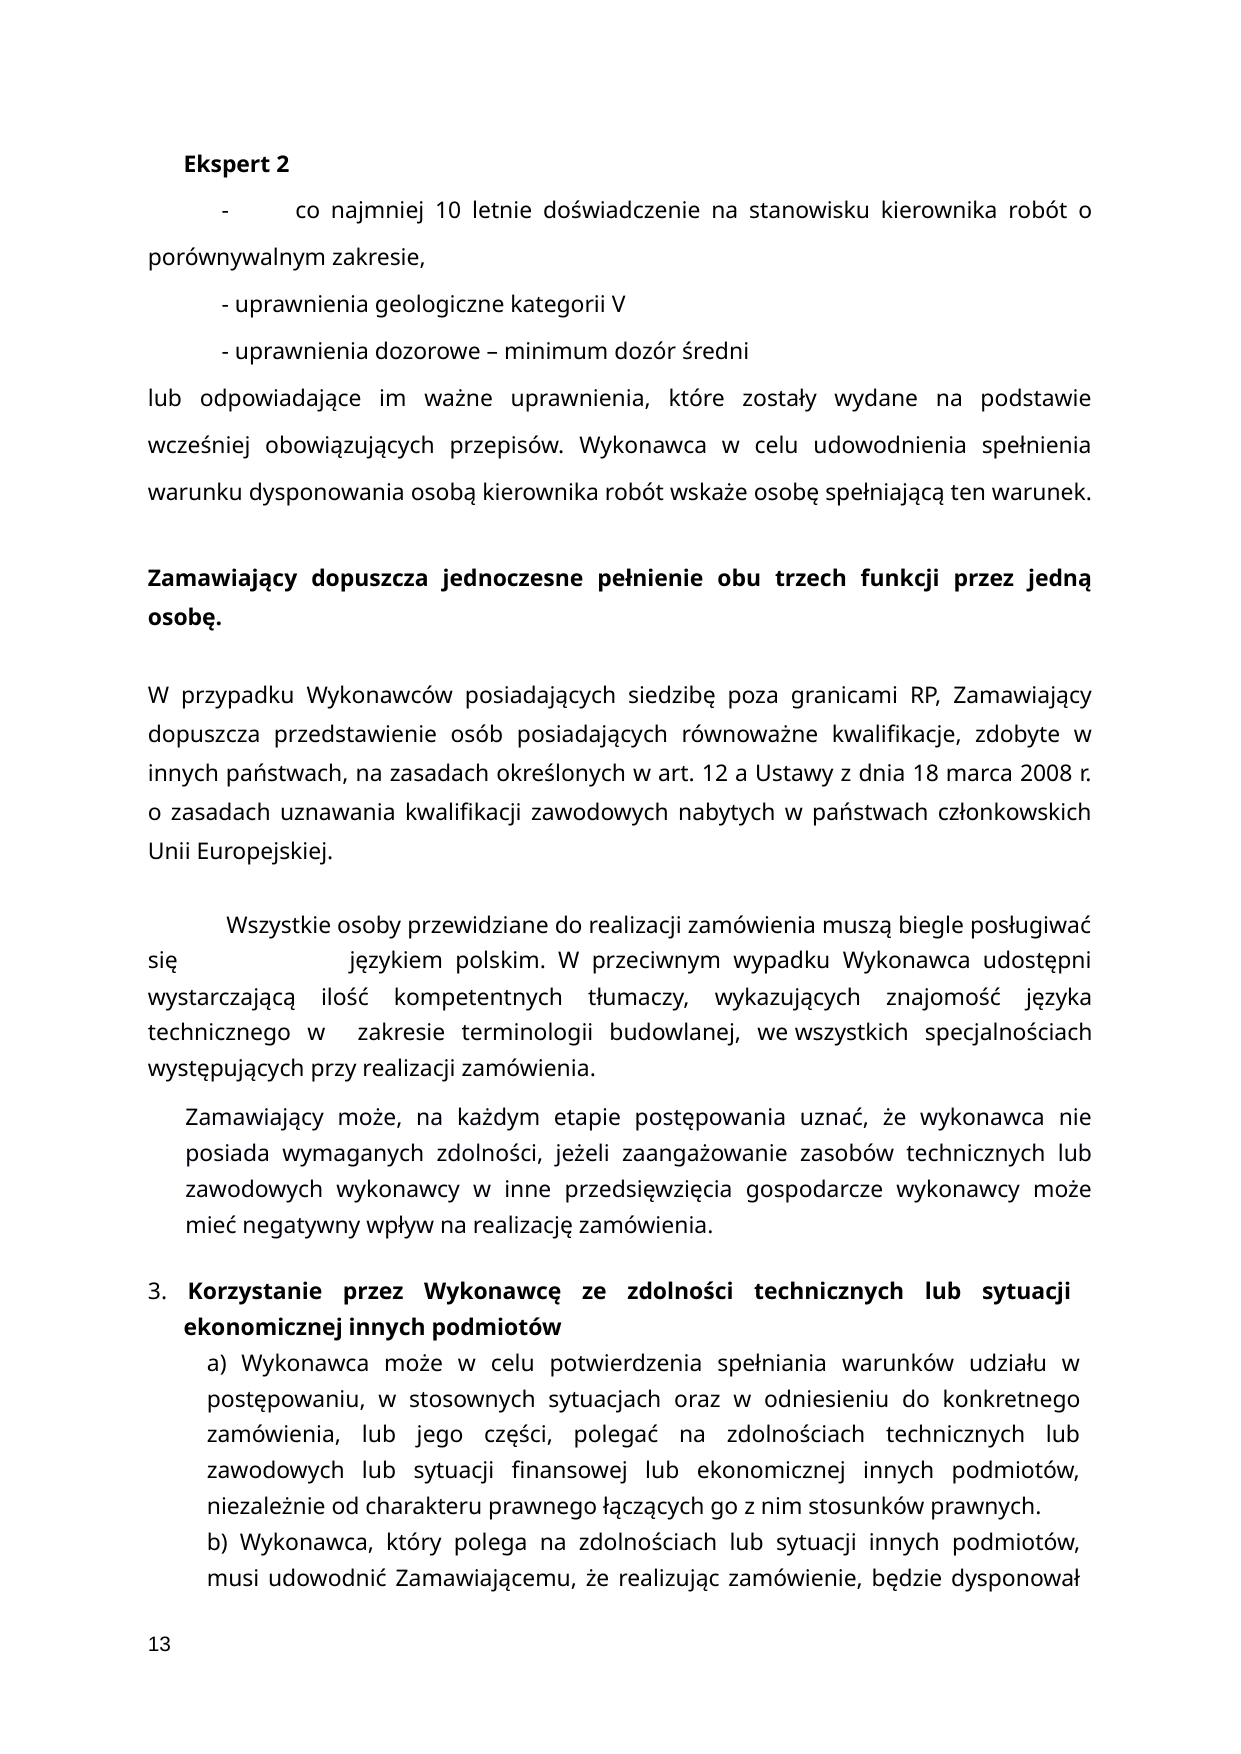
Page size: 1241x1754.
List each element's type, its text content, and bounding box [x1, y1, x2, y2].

text - uprawnienia geologiczne kategorii V [148, 288, 1093, 319]
text - co najmniej 10 letnie doświadczenie na stanowisku kierownika robót o porównywalnym zakresie, [148, 194, 1093, 273]
text Wszystkie osoby przewidziane do realizacji zamówienia muszą biegle posługiwać się językiem polskim. W przeciwnym wypadku Wykonawca udostępni wystarczającą ilość kompetentnych tłumaczy, wykazujących znajomość języka technicznego w zakresie terminologii budowlanej, we wszystkich specjalnościach występujących przy realizacji zamówienia. [148, 908, 1093, 1083]
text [207, 1526, 1081, 1593]
text 3. Korzystanie przez Wykonawcę ze zdolności technicznych lub sytuacji ekonomicznej innych podmiotów [148, 1275, 1093, 1342]
text Zamawiający może, na każdym etapie postępowania uznać, że wykonawca nie posiada wymaganych zdolności, jeżeli zaangażowanie zasobów technicznych lub zawodowych wykonawcy w inne przedsięwzięcia gospodarcze wykonawcy może mieć negatywny wpływ na realizację zamówienia. [185, 1101, 1093, 1240]
text Ekspert 2 [148, 148, 1093, 179]
text Zamawiający dopuszcza jednoczesne pełnienie obu trzech funkcji przez jedną osobę. [148, 562, 1093, 632]
text lub odpowiadające im ważne uprawnienia, które zostały wydane na podstawie wcześniej obowiązujących przepisów. Wykonawca w celu udowodnienia spełnienia warunku dysponowania osobą kierownika robót wskaże osobę spełniającą ten warunek. [148, 382, 1093, 507]
text W przypadku Wykonawców posiadających siedzibę poza granicami RP, Zamawiający dopuszcza przedstawienie osób posiadających równoważne kwalifikacje, zdobyte w innych państwach, na zasadach określonych w art. 12 a Ustawy z dnia 18 marca 2008 r. o zasadach uznawania kwalifikacji zawodowych nabytych w państwach członkowskich Unii Europejskiej. [148, 679, 1093, 866]
text a) Wykonawca może w celu potwierdzenia spełniania warunków udziału w postępowaniu, w stosownych sytuacjach oraz w odniesieniu do konkretnego zamówienia, lub jego części, polegać na zdolnościach technicznych lub zawodowych lub sytuacji finansowej lub ekonomicznej innych podmiotów, niezależnie od charakteru prawnego łączących go z nim stosunków prawnych. [207, 1347, 1081, 1522]
text - uprawnienia dozorowe – minimum dozór średni [148, 335, 1093, 366]
